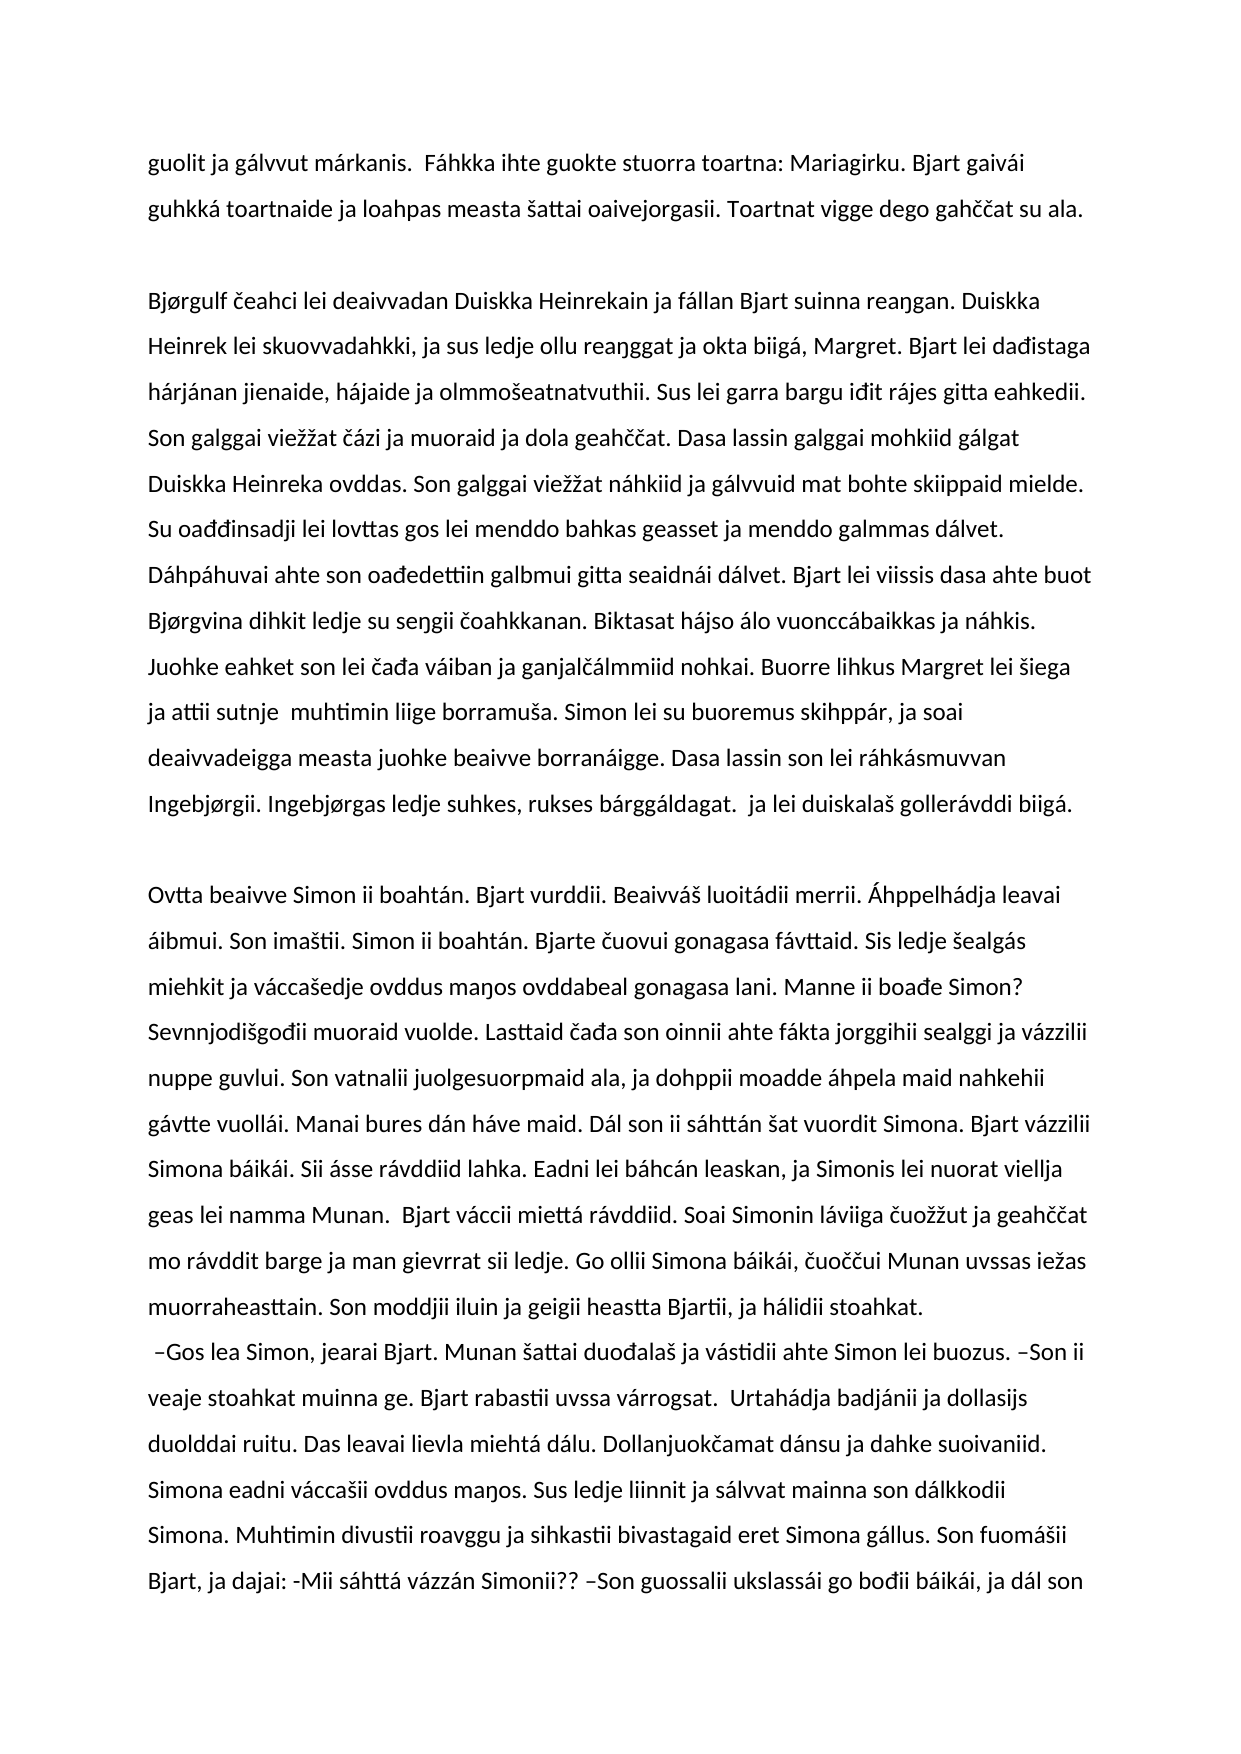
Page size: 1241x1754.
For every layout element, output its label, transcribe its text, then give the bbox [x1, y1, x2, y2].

text Bjørgulf čeahci lei deaivvadan Duiskka Heinrekain ja fállan Bjart suinna reaŋgan. Duiskka Heinrek lei skuovvadahkki, ja sus ledje ollu reaŋggat ja okta biigá, Margret. Bjart lei dađistaga hárjánan jienaide, hájaide ja olmmošeatnatvuthii. Sus lei garra bargu iđit rájes gitta eahkedii. Son galggai viežžat čázi ja muoraid ja dola geahččat. Dasa lassin galggai mohkiid gálgat Duiskka Heinreka ovddas. Son galggai viežžat náhkiid ja gálvvuid mat bohte skiippaid mielde. Su oađđinsadji lei lovttas gos lei menddo bahkas geasset ja menddo galmmas dálvet. Dáhpáhuvai ahte son oađedettiin galbmui gitta seaidnái dálvet. Bjart lei viissis dasa ahte buot Bjørgvina dihkit ledje su seŋgii čoahkkanan. Biktasat hájso álo vuonccábaikkas ja náhkis. Juohke eahket son lei čađa váiban ja ganjalčálmmiid nohkai. Buorre lihkus Margret lei šiega ja attii sutnje muhtimin liige borramuša. Simon lei su buoremus skihppár, ja soai deaivvadeigga measta juohke beaivve borranáigge. Dasa lassin son lei ráhkásmuvvan Ingebjørgii. Ingebjørgas ledje suhkes, rukses bárggáldagat. ja lei duiskalaš gollerávddi biigá. [148, 285, 1093, 818]
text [148, 148, 1093, 224]
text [148, 1337, 1093, 1596]
text Ovtta beaivve Simon ii boahtán. Bjart vurddii. Beaivváš luoitádii merrii. Áhppelhádja leavai áibmui. Son imaštii. Simon ii boahtán. Bjarte čuovui gonagasa fávttaid. Sis ledje šealgás miehkit ja váccašedje ovddus maŋos ovddabeal gonagasa lani. Manne ii boađe Simon? Sevnnjodišgođii muoraid vuolde. Lasttaid čađa son oinnii ahte fákta jorggihii sealggi ja vázzilii nuppe guvlui. Son vatnalii juolgesuorpmaid ala, ja dohppii moadde áhpela maid nahkehii gávtte vuollái. Manai bures dán háve maid. Dál son ii sáhttán šat vuordit Simona. Bjart vázzilii Simona báikái. Sii ásse rávddiid lahka. Eadni lei báhcán leaskan, ja Simonis lei nuorat viellja geas lei namma Munan. Bjart váccii miettá rávddiid. Soai Simonin láviiga čuožžut ja geahččat mo rávddit barge ja man gievrrat sii ledje. Go ollii Simona báikái, čuoččui Munan uvssas iežas muorraheasttain. Son moddjii iluin ja geigii heastta Bjartii, ja hálidii stoahkat. [148, 879, 1093, 1321]
